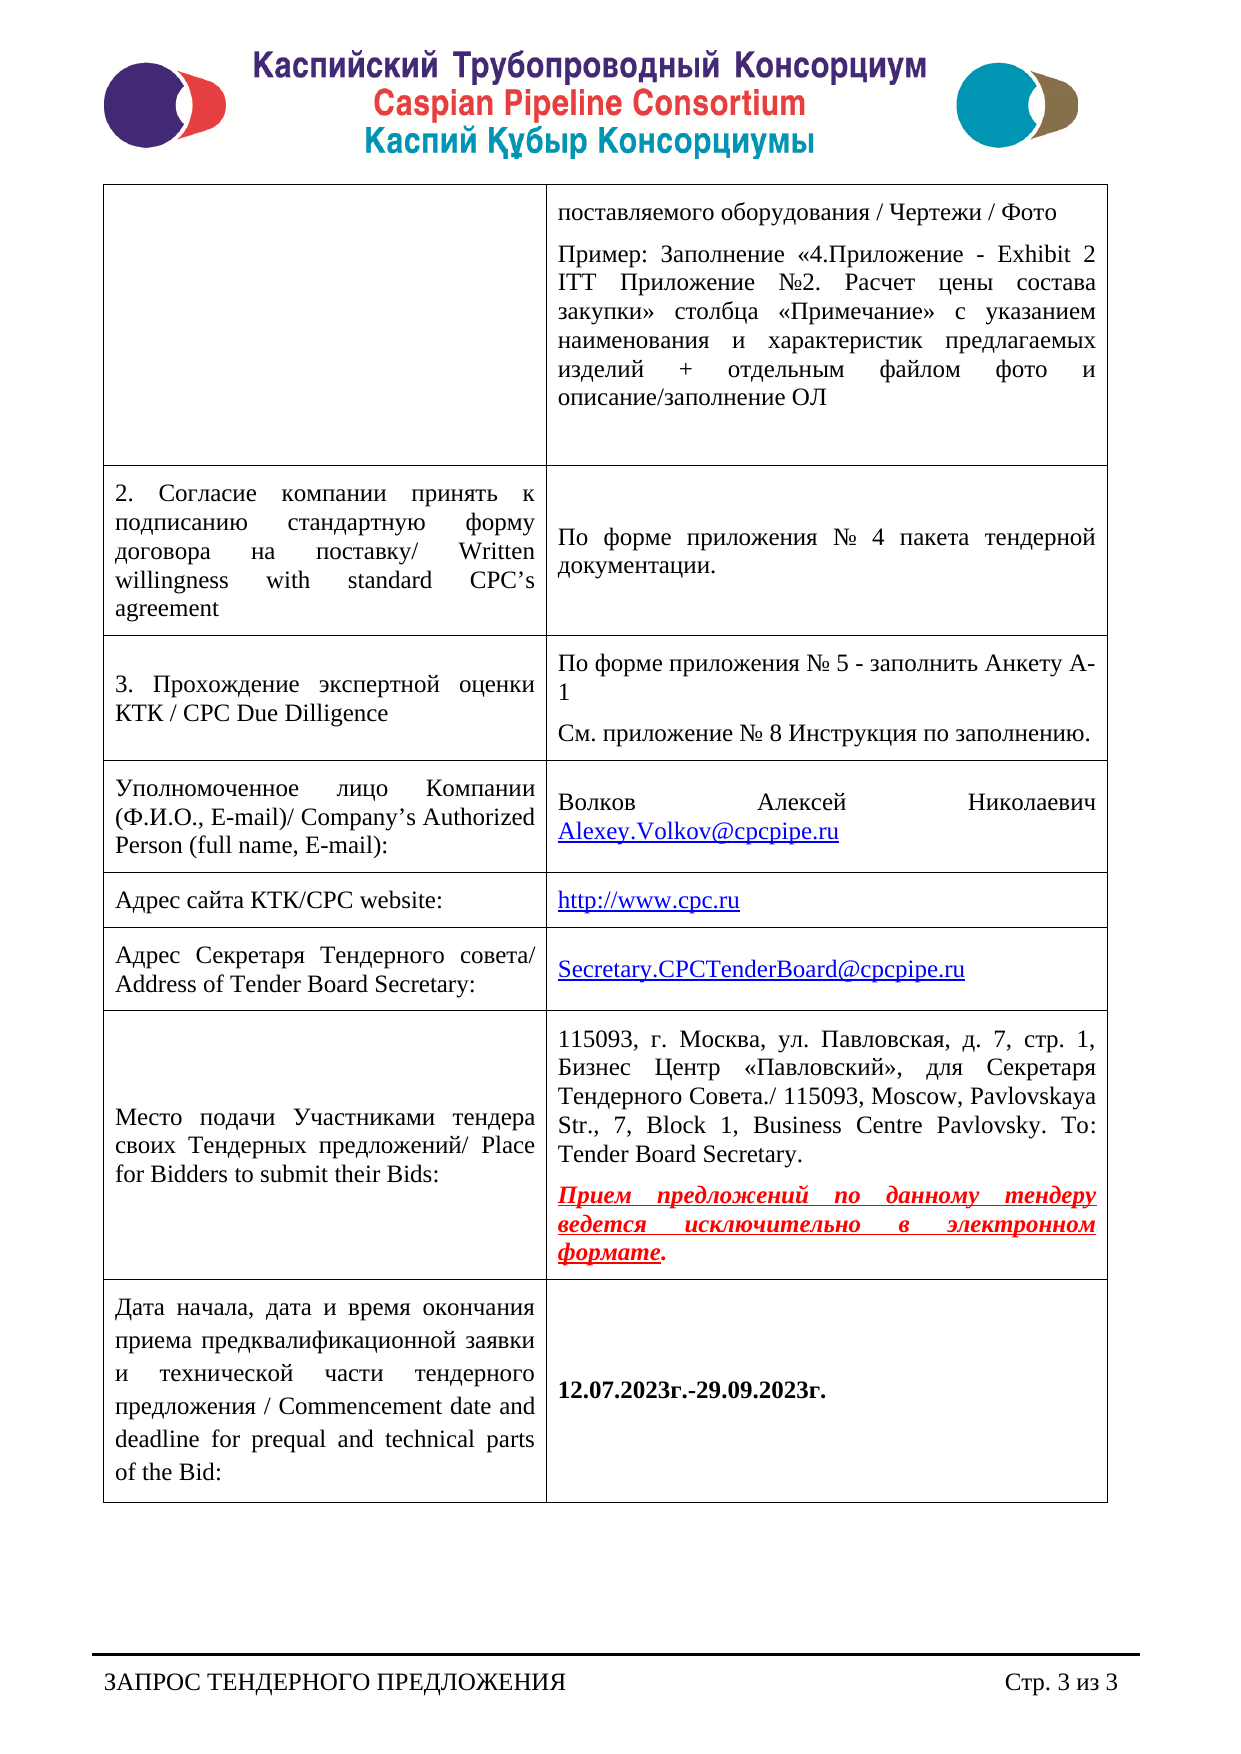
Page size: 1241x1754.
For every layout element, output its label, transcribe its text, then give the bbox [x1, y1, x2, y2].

table_cell Место подачи Участниками тендера своих Тендерных предложений/ Place for Bidders to submit their Bids: [104, 1011, 546, 1279]
table_cell Адрес сайта КТК/CPC website: [104, 873, 546, 927]
table_cell Адрес Секретаря Тендерного совета/ Address of Tender Board Secretary: [104, 928, 546, 1010]
table_cell Уполномоченное лицо Компании (Ф.И.О., E-mail)/ Company’s Authorized Person (full name, E-mail): [104, 761, 546, 872]
table_cell 115093, г. Москва, ул. Павловская, д. 7, стр. 1, Бизнес Центр «Павловский», для Секретаря Тендерного Совета./ 115093, Moscow, Pavlovskaya Str., 7, Block 1, Business Centre Pavlovsky. To: Tender Board Secretary. Прием предложений по данному тендеру ведется исключительно в электронном формате. [547, 1011, 1107, 1279]
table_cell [104, 185, 546, 465]
table_cell По форме приложения № 4 пакета тендерной документации. [547, 466, 1107, 635]
table_cell Secretary.CPCTenderBoard@cpcpipe.ru [547, 928, 1107, 1010]
table_cell 2. Согласие компании принять к подписанию стандартную форму договора на поставку/ Written willingness with standard CPC’s agreement [104, 466, 546, 635]
table_cell 3. Прохождение экспертной оценки КТК / CPC Due Dilligence [104, 636, 546, 759]
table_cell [547, 185, 1107, 465]
table_cell http://www.cpc.ru [547, 873, 1107, 927]
table_cell Дата начала, дата и время окончания приема предквалификационной заявки и технической части тендерного предложения / Commencement date and deadline for prequal and technical parts of the Bid: [104, 1280, 546, 1502]
table_cell 12.07.2023г.-29.09.2023г. [547, 1280, 1107, 1502]
table_cell Волков Алексей Николаевич Alexey.Volkov@cpcpipe.ru [547, 761, 1107, 872]
table_cell По форме приложения № 5 - заполнить Анкету А-1 См. приложение № 8 Инструкция по заполнению. [547, 636, 1107, 759]
